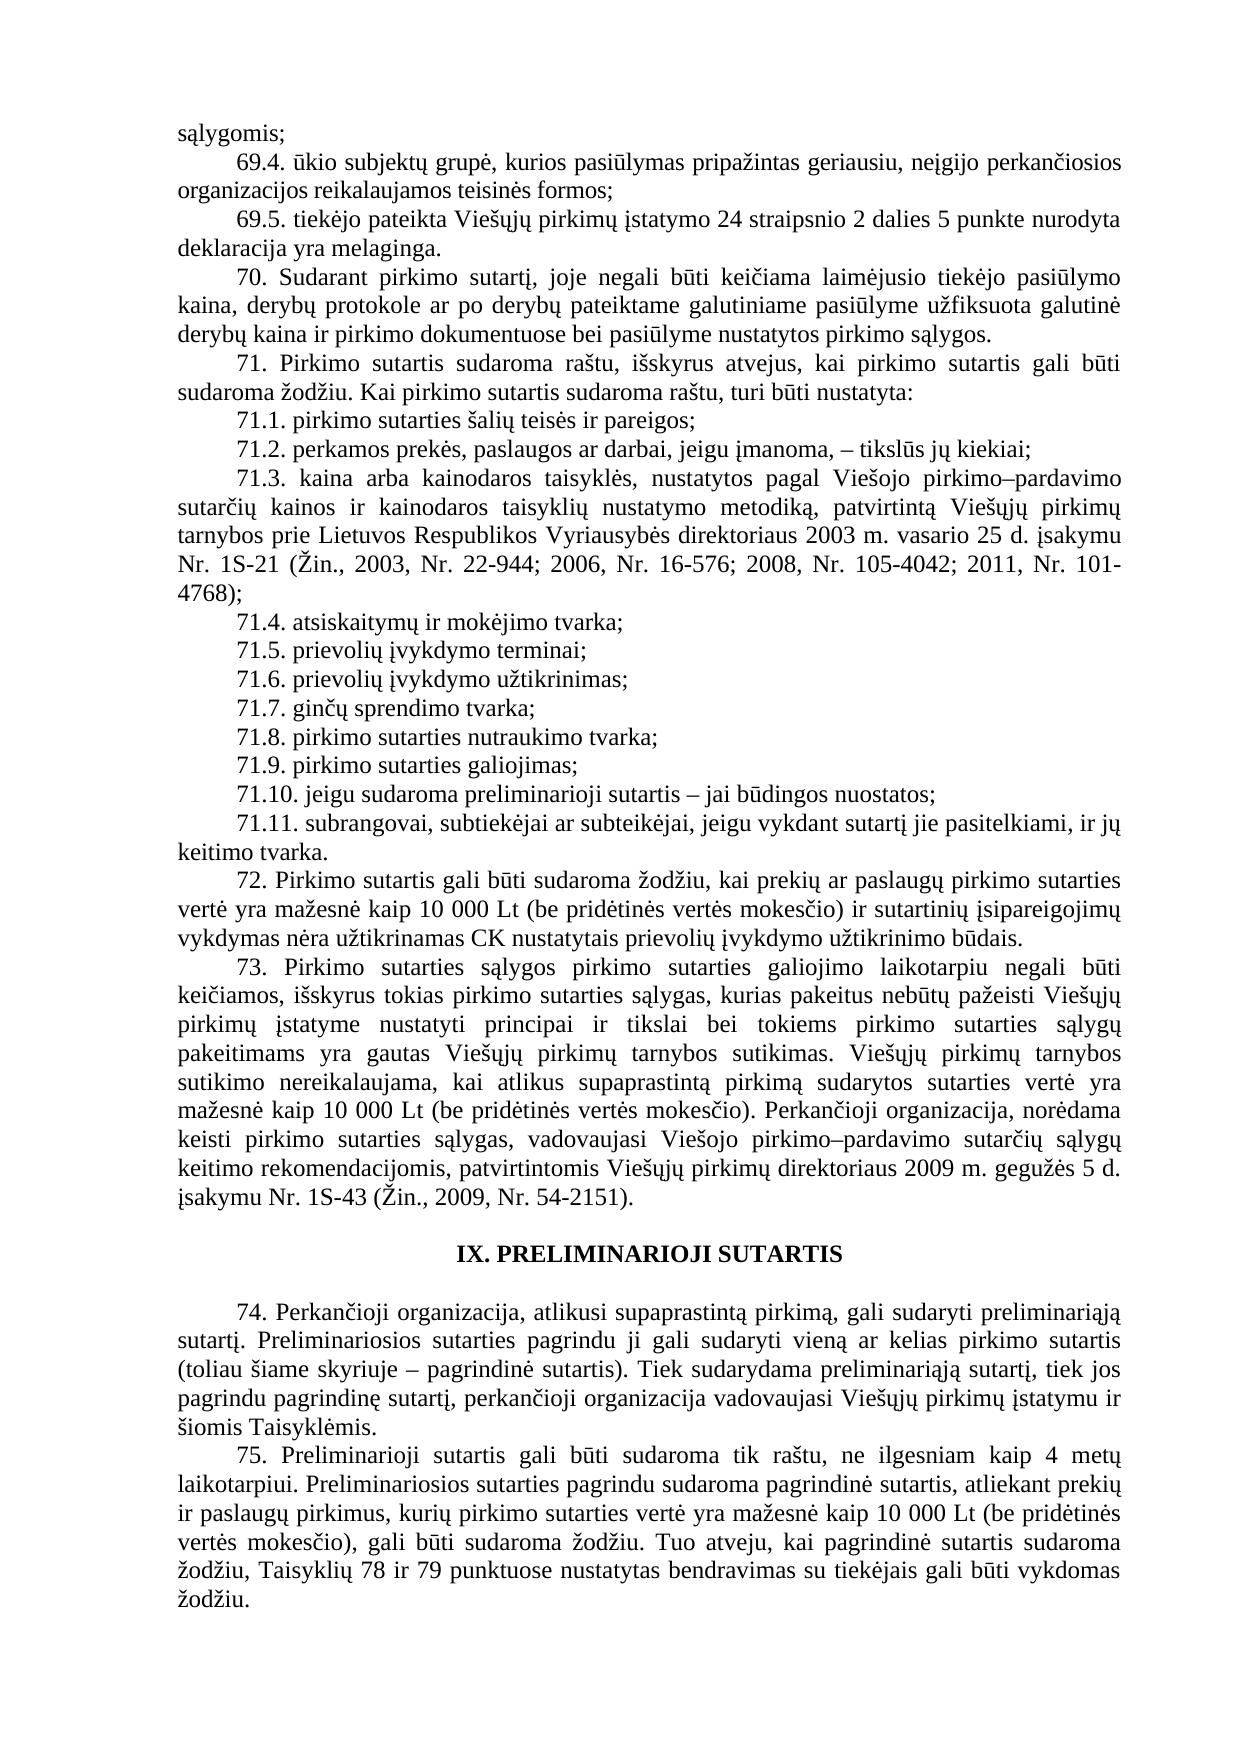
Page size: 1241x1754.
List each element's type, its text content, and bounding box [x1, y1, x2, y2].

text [177, 118, 1122, 147]
text 71.6. prievolių įvykdymo užtikrinimas; [177, 664, 1122, 693]
text 69.5. tiekėjo pateikta Viešųjų pirkimų įstatymo 24 straipsnio 2 dalies 5 punkte nurodyta deklaracija yra melaginga. [177, 204, 1122, 262]
text 71.2. perkamos prekės, paslaugos ar darbai, jeigu įmanoma, – tikslūs jų kiekiai; [177, 434, 1122, 463]
text IX. PRELIMINARIOJI SUTARTIS [177, 1239, 1122, 1268]
text 73. Pirkimo sutarties sąlygos pirkimo sutarties galiojimo laikotarpiu negali būti keičiamos, išskyrus tokias pirkimo sutarties sąlygas, kurias pakeitus nebūtų pažeisti Viešųjų pirkimų įstatyme nustatyti principai ir tikslai bei tokiems pirkimo sutarties sąlygų pakeitimams yra gautas Viešųjų pirkimų tarnybos sutikimas. Viešųjų pirkimų tarnybos sutikimo nereikalaujama, kai atlikus supaprastintą pirkimą sudarytos sutarties vertė yra mažesnė kaip 10 000 Lt (be pridėtinės vertės mokesčio). Perkančioji organizacija, norėdama keisti pirkimo sutarties sąlygas, vadovaujasi Viešojo pirkimo–pardavimo sutarčių sąlygų keitimo rekomendacijomis, patvirtintomis Viešųjų pirkimų direktoriaus 2009 m. gegužės 5 d. įsakymu Nr. 1S-43 (Žin., 2009, Nr. 54-2151). [177, 952, 1122, 1211]
text 75. Preliminarioji sutartis gali būti sudaroma tik raštu, ne ilgesniam kaip 4 metų laikotarpiui. Preliminariosios sutarties pagrindu sudaroma pagrindinė sutartis, atliekant prekių ir paslaugų pirkimus, kurių pirkimo sutarties vertė yra mažesnė kaip 10 000 Lt (be pridėtinės vertės mokesčio), gali būti sudaroma žodžiu. Tuo atveju, kai pagrindinė sutartis sudaroma žodžiu, Taisyklių 78 ir 79 punktuose nustatytas bendravimas su tiekėjais gali būti vykdomas žodžiu. [177, 1441, 1122, 1613]
text 72. Pirkimo sutartis gali būti sudaroma žodžiu, kai prekių ar paslaugų pirkimo sutarties vertė yra mažesnė kaip 10 000 Lt (be pridėtinės vertės mokesčio) ir sutartinių įsipareigojimų vykdymas nėra užtikrinamas CK nustatytais prievolių įvykdymo užtikrinimo būdais. [177, 866, 1122, 952]
text 69.4. ūkio subjektų grupė, kurios pasiūlymas pripažintas geriausiu, neįgijo perkančiosios organizacijos reikalaujamos teisinės formos; [177, 147, 1122, 204]
text 71. Pirkimo sutartis sudaroma raštu, išskyrus atvejus, kai pirkimo sutartis gali būti sudaroma žodžiu. Kai pirkimo sutartis sudaroma raštu, turi būti nustatyta: [177, 348, 1122, 406]
text 70. Sudarant pirkimo sutartį, joje negali būti keičiama laimėjusio tiekėjo pasiūlymo kaina, derybų protokole ar po derybų pateiktame galutiniame pasiūlyme užfiksuota galutinė derybų kaina ir pirkimo dokumentuose bei pasiūlyme nustatytos pirkimo sąlygos. [177, 262, 1122, 348]
text 71.4. atsiskaitymų ir mokėjimo tvarka; [177, 607, 1122, 636]
text 71.3. kaina arba kainodaros taisyklės, nustatytos pagal Viešojo pirkimo–pardavimo sutarčių kainos ir kainodaros taisyklių nustatymo metodiką, patvirtintą Viešųjų pirkimų tarnybos prie Lietuvos Respublikos Vyriausybės direktoriaus 2003 m. vasario 25 d. įsakymu Nr. 1S-21 (Žin., 2003, Nr. 22-944; 2006, Nr. 16-576; 2008, Nr. 105-4042; 2011, Nr. 101-4768); [177, 463, 1122, 607]
text 71.1. pirkimo sutarties šalių teisės ir pareigos; [177, 406, 1122, 434]
text 71.8. pirkimo sutarties nutraukimo tvarka; [177, 722, 1122, 751]
text 74. Perkančioji organizacija, atlikusi supaprastintą pirkimą, gali sudaryti preliminariąją sutartį. Preliminariosios sutarties pagrindu ji gali sudaryti vieną ar kelias pirkimo sutartis (toliau šiame skyriuje – pagrindinė sutartis). Tiek sudarydama preliminariąją sutartį, tiek jos pagrindu pagrindinę sutartį, perkančioji organizacija vadovaujasi Viešųjų pirkimų įstatymu ir šiomis Taisyklėmis. [177, 1297, 1122, 1441]
text 71.5. prievolių įvykdymo terminai; [177, 636, 1122, 664]
text 71.7. ginčų sprendimo tvarka; [177, 693, 1122, 722]
text 71.9. pirkimo sutarties galiojimas; [177, 751, 1122, 779]
text 71.11. subrangovai, subtiekėjai ar subteikėjai, jeigu vykdant sutartį jie pasitelkiami, ir jų keitimo tvarka. [177, 808, 1122, 866]
text 71.10. jeigu sudaroma preliminarioji sutartis – jai būdingos nuostatos; [177, 779, 1122, 808]
